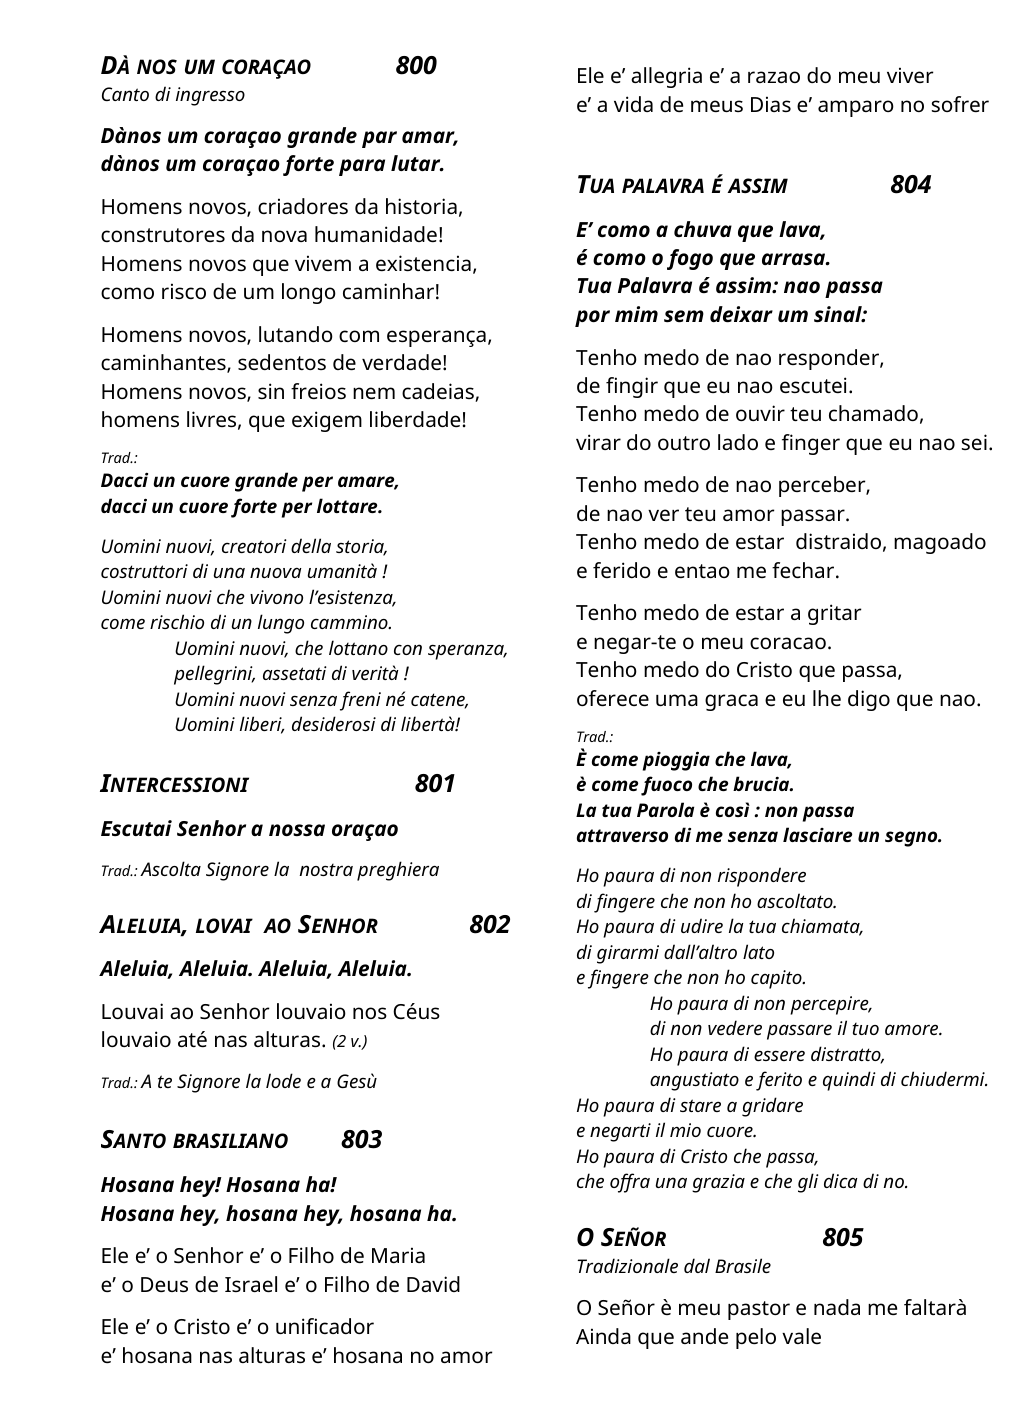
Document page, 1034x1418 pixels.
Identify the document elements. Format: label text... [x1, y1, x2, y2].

text Tenho medo de ouvir teu chamado, [576, 399, 992, 428]
subtitle Dà nos um coraçao 800 [100, 47, 517, 81]
text E’ como a chuva que lava, [576, 215, 992, 243]
text Ele e’ o Senhor e’ o Filho de Maria [100, 1241, 517, 1270]
text costruttori di una nuova umanità ! [100, 558, 517, 584]
text Tenho medo de estar a gritar [576, 598, 992, 627]
text Uomini nuovi, che lottano con speranza, [174, 635, 517, 661]
text caminhantes, sedentos de verdade! [100, 348, 517, 377]
text e negarti il mio cuore. [576, 1118, 992, 1143]
subtitle Aleluia, lovai ao Senhor 802 [100, 906, 517, 940]
subtitle O Señor 805 [576, 1220, 992, 1254]
text Trad.: Ascolta Signore la nostra preghiera [100, 857, 517, 882]
text Ho paura di essere distratto, [649, 1041, 992, 1067]
text Trad.: A te Signore la lode e a Gesù [100, 1068, 517, 1094]
text Uomini liberi, desiderosi di libertà! [174, 712, 517, 737]
text louvaio até nas alturas. (2 v.) [100, 1026, 517, 1054]
text Uomini nuovi senza freni né catene, [174, 686, 517, 712]
text è come fuoco che brucia. [576, 772, 992, 797]
text Uomini nuovi, creatori della storia, [100, 533, 517, 558]
text di girarmi dall’altro lato [576, 939, 992, 964]
subtitle Intercessioni 801 [100, 766, 517, 800]
text attraverso di me senza lasciare un segno. [576, 823, 992, 848]
text Dànos um coraçao grande par amar, [100, 121, 517, 149]
text e fingere che non ho capito. [576, 964, 992, 990]
subtitle Tradizionale dal Brasile [576, 1254, 992, 1279]
text Uomini nuovi che vivono l’esistenza, [100, 584, 517, 609]
text di non vedere passare il tuo amore. [649, 1016, 992, 1041]
text Ho paura di stare a gridare [576, 1092, 992, 1118]
text homens livres, que exigem liberdade! [100, 405, 517, 434]
text e’ a vida de meus Dias e’ amparo no sofrer [576, 90, 1010, 118]
text como risco de um longo caminhar! [100, 277, 517, 306]
text O Señor è meu pastor e nada me faltarà [576, 1293, 992, 1322]
text Tenho medo de nao responder, [576, 343, 992, 371]
text La tua Parola è così : non passa [576, 797, 992, 823]
text e negar-te o meu coracao. [576, 627, 992, 655]
text Homens novos que vivem a existencia, [100, 249, 517, 277]
text che offra una grazia e che gli dica di no. [576, 1169, 992, 1194]
text Tua Palavra é assim: nao passa [576, 272, 992, 300]
text di fingere che non ho ascoltato. [576, 888, 992, 913]
text por mim sem deixar um sinal: [576, 300, 992, 328]
subtitle Tua palavra é assim 804 [576, 166, 992, 201]
text Ho paura di udire la tua chiamata, [576, 913, 992, 939]
text construtores da nova humanidade! [100, 221, 517, 249]
text Tenho medo de nao perceber, [576, 471, 992, 499]
text Trad.: [100, 448, 517, 468]
text oferece uma graca e eu lhe digo que nao. [576, 684, 992, 712]
text Ho paura di Cristo che passa, [576, 1143, 992, 1169]
text virar do outro lado e finger que eu nao sei. [576, 428, 1010, 456]
subtitle Santo brasiliano 803 [100, 1122, 517, 1156]
text Ele e’ allegria e’ a razao do meu viver [576, 61, 992, 90]
text e’ o Deus de Israel e’ o Filho de David [100, 1270, 517, 1298]
text Homens novos, lutando com esperança, [100, 320, 517, 348]
text de fingir que eu nao escutei. [576, 371, 992, 399]
text Ainda que ande pelo vale [576, 1322, 992, 1350]
text de nao ver teu amor passar. [576, 499, 992, 527]
text Tenho medo do Cristo que passa, [576, 655, 992, 684]
text é como o fogo que arrasa. [576, 243, 992, 272]
text È come pioggia che lava, [576, 746, 992, 772]
text Dacci un cuore grande per amare, [100, 468, 517, 493]
text Escutai Senhor a nossa oraçao [100, 814, 517, 843]
subtitle Canto di ingresso [100, 81, 517, 107]
text Louvai ao Senhor louvaio nos Céus [100, 997, 517, 1026]
text Homens novos, sin freios nem cadeias, [100, 377, 517, 405]
text Homens novos, criadores da historia, [100, 192, 517, 221]
text Ho paura di non rispondere [576, 862, 992, 888]
text Hosana hey, hosana hey, hosana ha. [100, 1199, 517, 1227]
text Tenho medo de estar distraido, magoado e ferido e entao me fechar. [576, 527, 992, 584]
text Trad.: [576, 726, 992, 746]
text Ho paura di non percepire, [649, 990, 992, 1016]
text Ele e’ o Cristo e’ o unificador [100, 1312, 517, 1341]
text Aleluia, Aleluia. Aleluia, Aleluia. [100, 954, 517, 983]
text angustiato e ferito e quindi di chiudermi. [649, 1067, 992, 1092]
text pellegrini, assetati di verità ! [174, 661, 517, 686]
text Hosana hey! Hosana ha! [100, 1170, 517, 1199]
text dacci un cuore forte per lottare. [100, 493, 517, 519]
text dànos um coraçao forte para lutar. [100, 149, 517, 178]
text e’ hosana nas alturas e’ hosana no amor [100, 1341, 517, 1369]
text come rischio di un lungo cammino. [100, 609, 517, 635]
